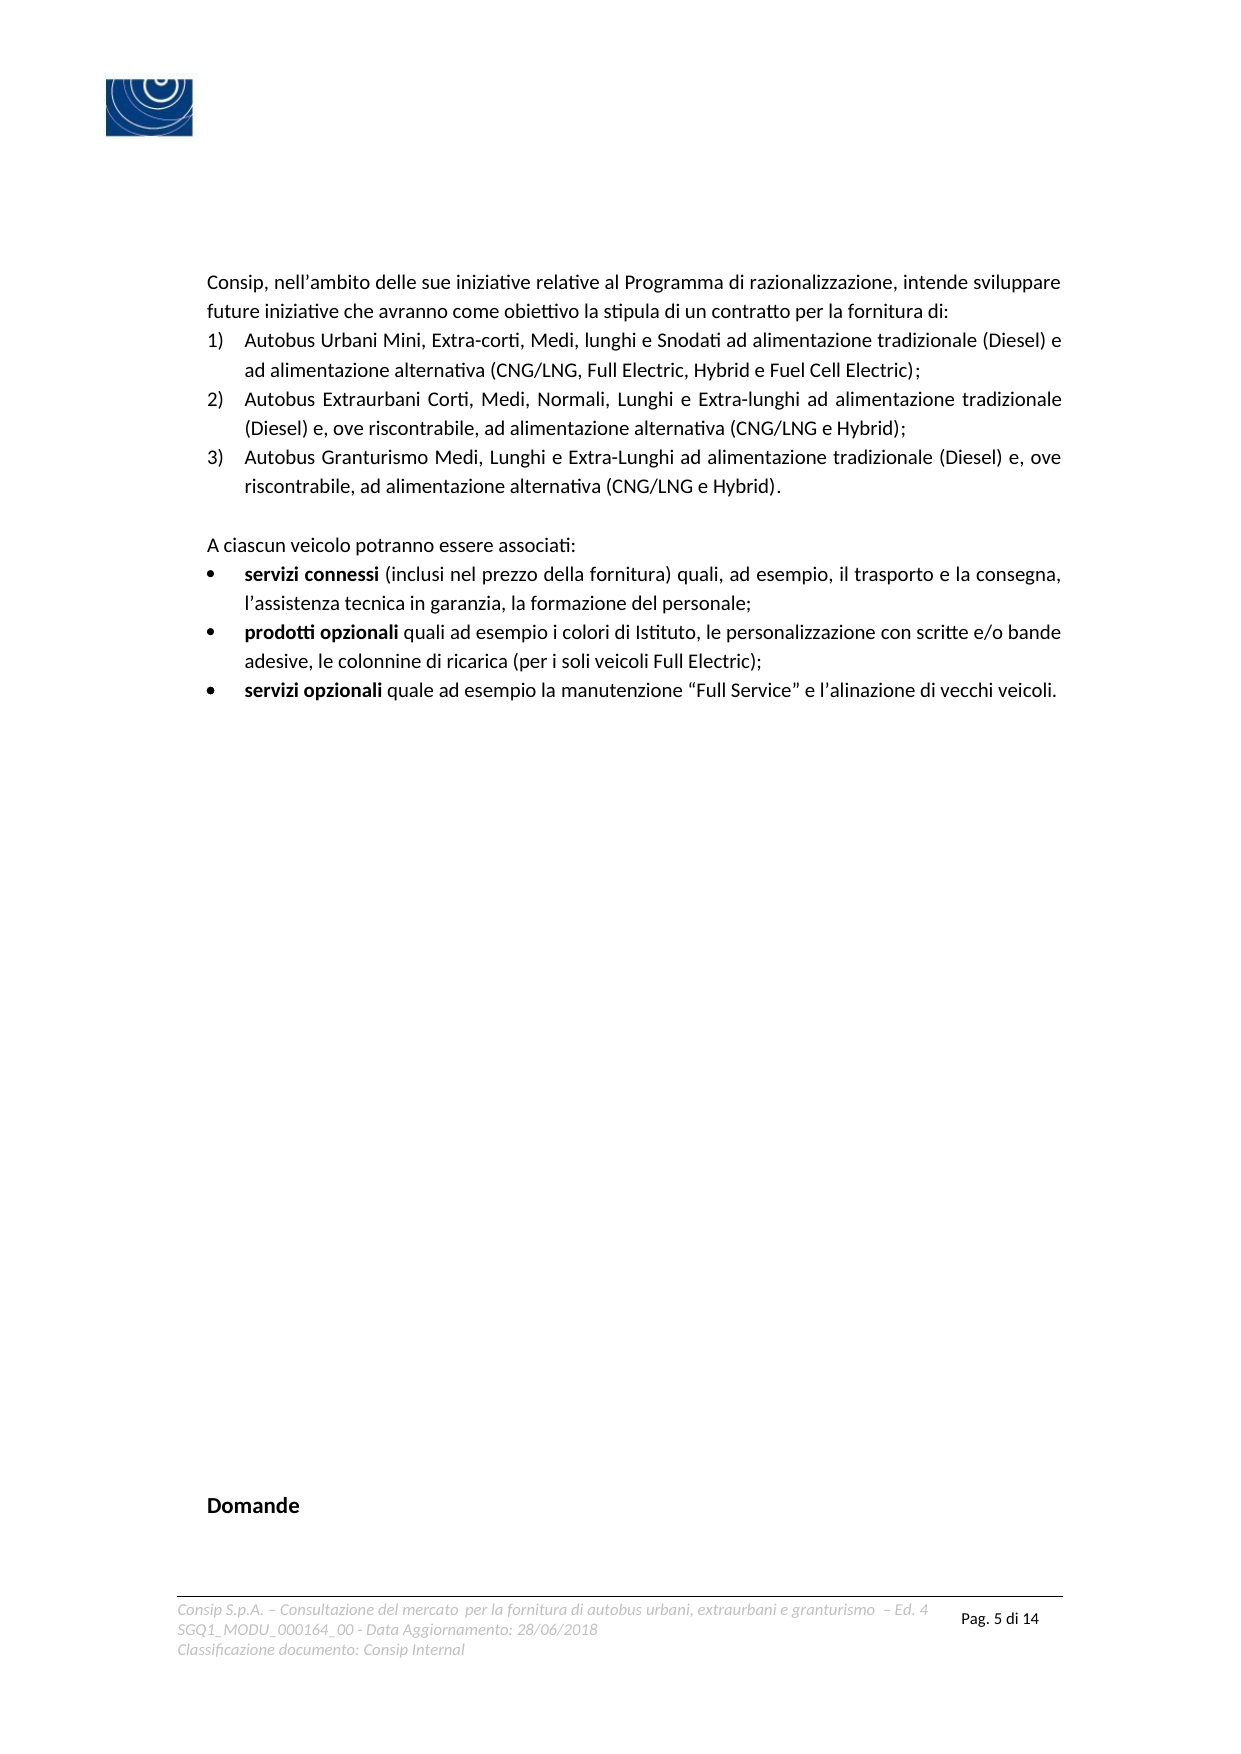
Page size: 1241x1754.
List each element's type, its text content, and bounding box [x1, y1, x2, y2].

picture [103, 73, 199, 141]
text Consip, nell’ambito delle sue iniziative relative al Programma di razionalizzazione, intende sviluppare future iniziative che avranno come obiettivo la stipula di un contratto per la fornitura di: [207, 269, 1063, 324]
list Autobus Urbani Mini, Extra-corti, Medi, lunghi e Snodati ad alimentazione tradizionale (Diesel) e ad alimentazione alternativa (CNG/LNG, Full Electric, Hybrid e Fuel Cell Electric); [207, 328, 1063, 382]
text A ciascun veicolo potranno essere associati: [207, 532, 1063, 557]
list servizi opzionali quale ad esempio la manutenzione “Full Service” e l’alinazione di vecchi veicoli. [207, 678, 1063, 703]
list Autobus Granturismo Medi, Lunghi e Extra-Lunghi ad alimentazione tradizionale (Diesel) e, ove riscontrabile, ad alimentazione alternativa (CNG/LNG e Hybrid). [207, 444, 1063, 499]
list Autobus Extraurbani Corti, Medi, Normali, Lunghi e Extra-lunghi ad alimentazione tradizionale (Diesel) e, ove riscontrabile, ad alimentazione alternativa (CNG/LNG e Hybrid); [207, 386, 1063, 441]
text Domande [207, 1491, 1063, 1519]
list servizi connessi (inclusi nel prezzo della fornitura) quali, ad esempio, il trasporto e la consegna, l’assistenza tecnica in garanzia, la formazione del personale; [207, 561, 1063, 616]
list prodotti opzionali quali ad esempio i colori di Istituto, le personalizzazione con scritte e/o bande adesive, le colonnine di ricarica (per i soli veicoli Full Electric); [207, 619, 1063, 674]
